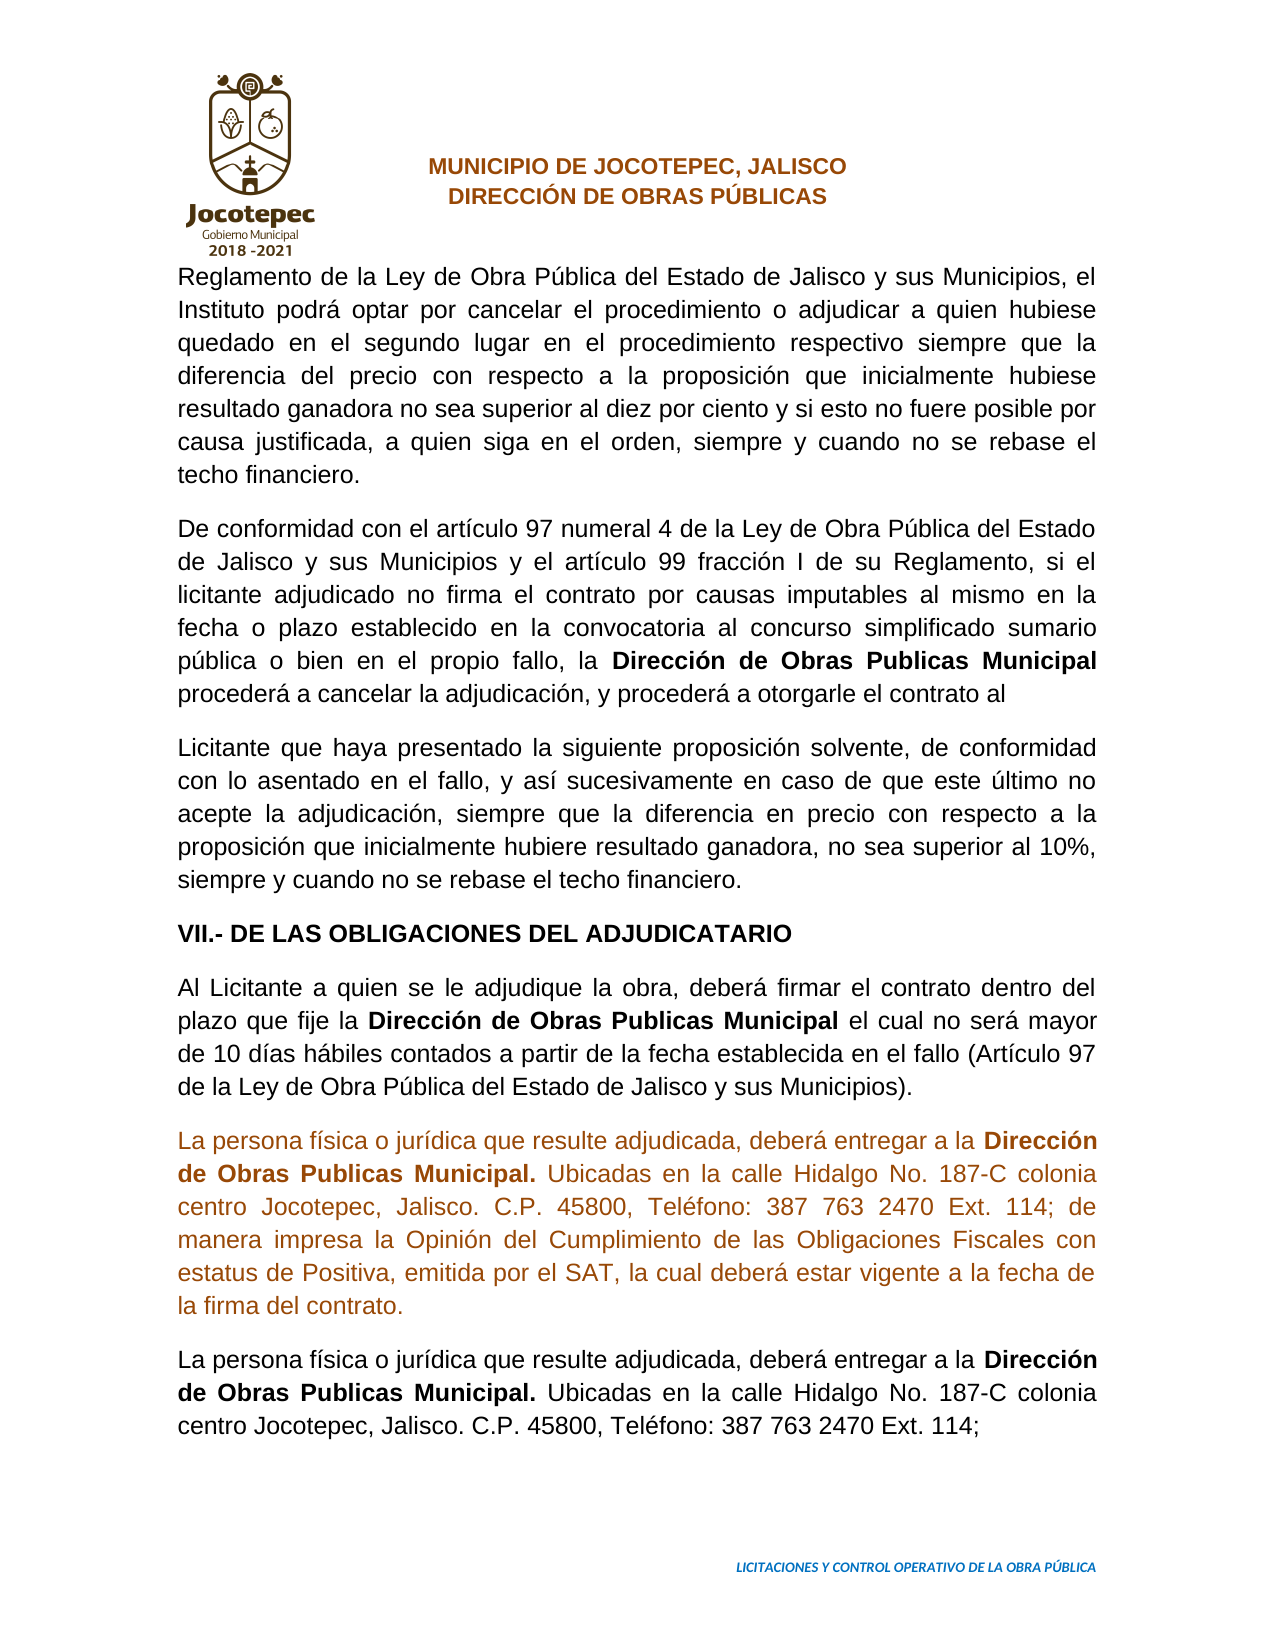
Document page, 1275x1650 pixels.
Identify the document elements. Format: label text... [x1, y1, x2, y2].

text Licitante que haya presentado la siguiente proposición solvente, de conformidad con lo asentado en el fallo, y así sucesivamente en caso de que este último no acepte la adjudicación, siempre que la diferencia en precio con respecto a la proposición que inicialmente hubiere resultado ganadora, no sea superior al 10%, siempre y cuando no se rebase el techo financiero. [177, 733, 1098, 894]
text Al Licitante a quien se le adjudique la obra, deberá firmar el contrato dentro del plazo que fije la Dirección de Obras Publicas Municipal el cual no será mayor de 10 días hábiles contados a partir de la fecha establecida en el fallo (Artículo 97 de la Ley de Obra Pública del Estado de Jalisco y sus Municipios). [177, 973, 1098, 1101]
picture [186, 73, 316, 257]
text La persona física o jurídica que resulte adjudicada, deberá entregar a la Dirección de Obras Publicas Municipal. Ubicadas en la calle Hidalgo No. 187-C colonia centro Jocotepec, Jalisco. C.P. 45800, Teléfono: 387 763 2470 Ext. 114; [177, 1345, 1098, 1439]
text VII.- DE LAS OBLIGACIONES DEL ADJUDICATARIO [177, 919, 1098, 948]
text De conformidad con el artículo 97 numeral 4 de la Ley de Obra Pública del Estado de Jalisco y sus Municipios y el artículo 99 fracción I de su Reglamento, si el licitante adjudicado no firma el contrato por causas imputables al mismo en la fecha o plazo establecido en la convocatoria al concurso simplificado sumario pública o bien en el propio fallo, la Dirección de Obras Publicas Municipal procederá a cancelar la adjudicación, y procederá a otorgarle el contrato al [177, 514, 1098, 708]
text La persona física o jurídica que resulte adjudicada, deberá entregar a la Dirección de Obras Publicas Municipal. Ubicadas en la calle Hidalgo No. 187-C colonia centro Jocotepec, Jalisco. C.P. 45800, Teléfono: 387 763 2470 Ext. 114; de manera impresa la Opinión del Cumplimiento de las Obligaciones Fiscales con estatus de Positiva, emitida por el SAT, la cual deberá estar vigente a la fecha de la firma del contrato. [177, 1126, 1098, 1319]
text Reglamento de la Ley de Obra Pública del Estado de Jalisco y sus Municipios, el Instituto podrá optar por cancelar el procedimiento o adjudicar a quien hubiese quedado en el segundo lugar en el procedimiento respectivo siempre que la diferencia del precio con respecto a la proposición que inicialmente hubiese resultado ganadora no sea superior al diez por ciento y si esto no fuere posible por causa justificada, a quien siga en el orden, siempre y cuando no se rebase el techo financiero. [177, 262, 1098, 489]
